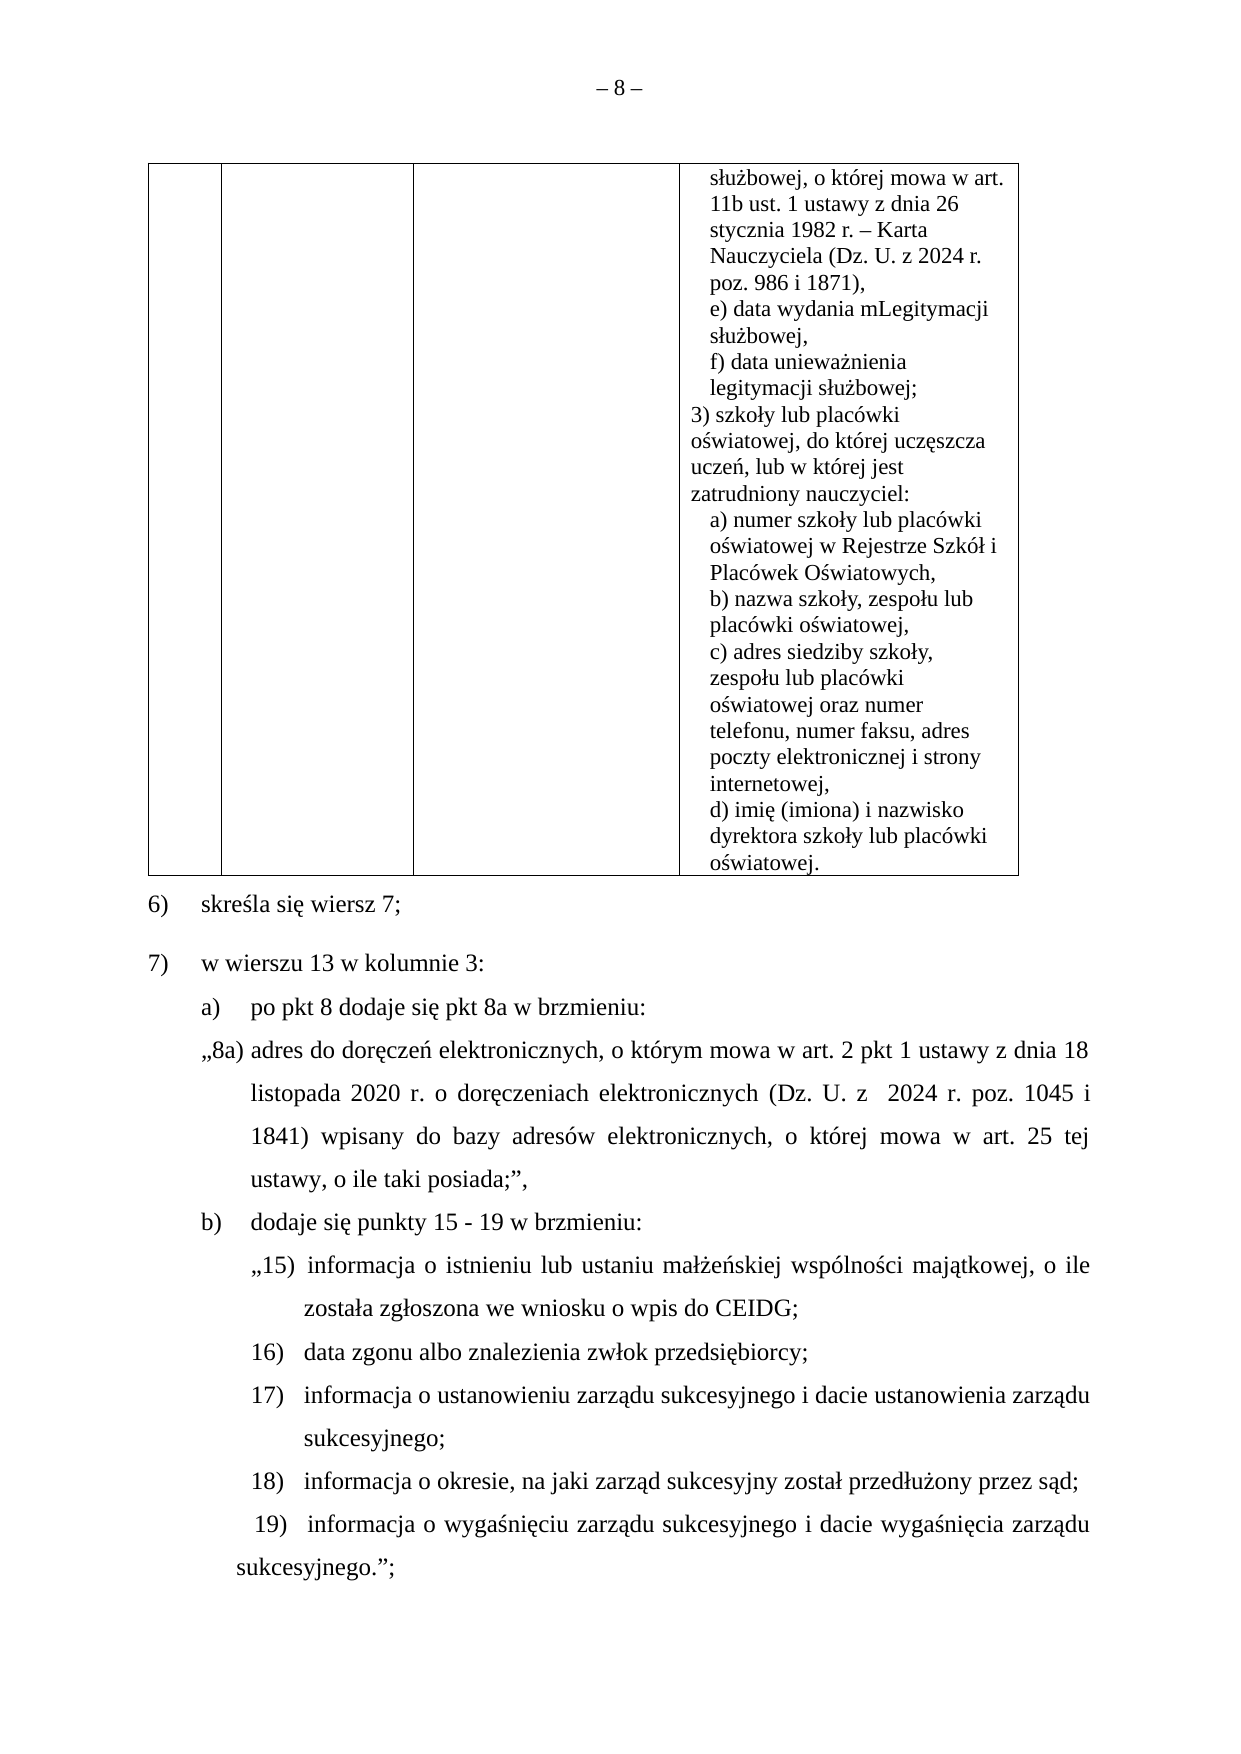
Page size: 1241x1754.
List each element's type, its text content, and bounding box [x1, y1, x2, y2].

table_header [222, 164, 413, 875]
text 6) skreśla się wiersz 7; [148, 889, 1091, 917]
text 7) w wierszu 13 w kolumnie 3: [148, 948, 1091, 977]
text 18) informacja o okresie, na jaki zarząd sukcesyjny został przedłużony przez sąd; [251, 1466, 1091, 1495]
text 16) data zgonu albo znalezienia zwłok przedsiębiorcy; [251, 1337, 1091, 1365]
text „15) informacja o istnieniu lub ustaniu małżeńskiej wspólności majątkowej, o ile została zgłoszona we wniosku o wpis do CEIDG; [251, 1250, 1091, 1322]
text 17) informacja o ustanowieniu zarządu sukcesyjnego i dacie ustanowienia zarządu sukcesyjnego; [251, 1380, 1091, 1452]
text „8a) adres do doręczeń elektronicznych, o którym mowa w art. 2 pkt 1 ustawy z dnia 18 listopada 2020 r. o doręczeniach elektronicznych (Dz. U. z 2024 r. poz. 1045 i 1841) wpisany do bazy adresów elektronicznych, o której mowa w art. 25 tej ustawy, o ile taki posiada;”, [201, 1035, 1091, 1193]
text b) dodaje się punkty 15 - 19 w brzmieniu: [201, 1207, 1091, 1236]
text 19) informacja o wygaśnięciu zarządu sukcesyjnego i dacie wygaśnięcia zarządu sukcesyjnego.”; [236, 1509, 1091, 1581]
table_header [414, 164, 679, 875]
text a) po pkt 8 dodaje się pkt 8a w brzmieniu: [201, 992, 1091, 1020]
table_header 6 [149, 164, 221, 875]
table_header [680, 164, 1018, 875]
